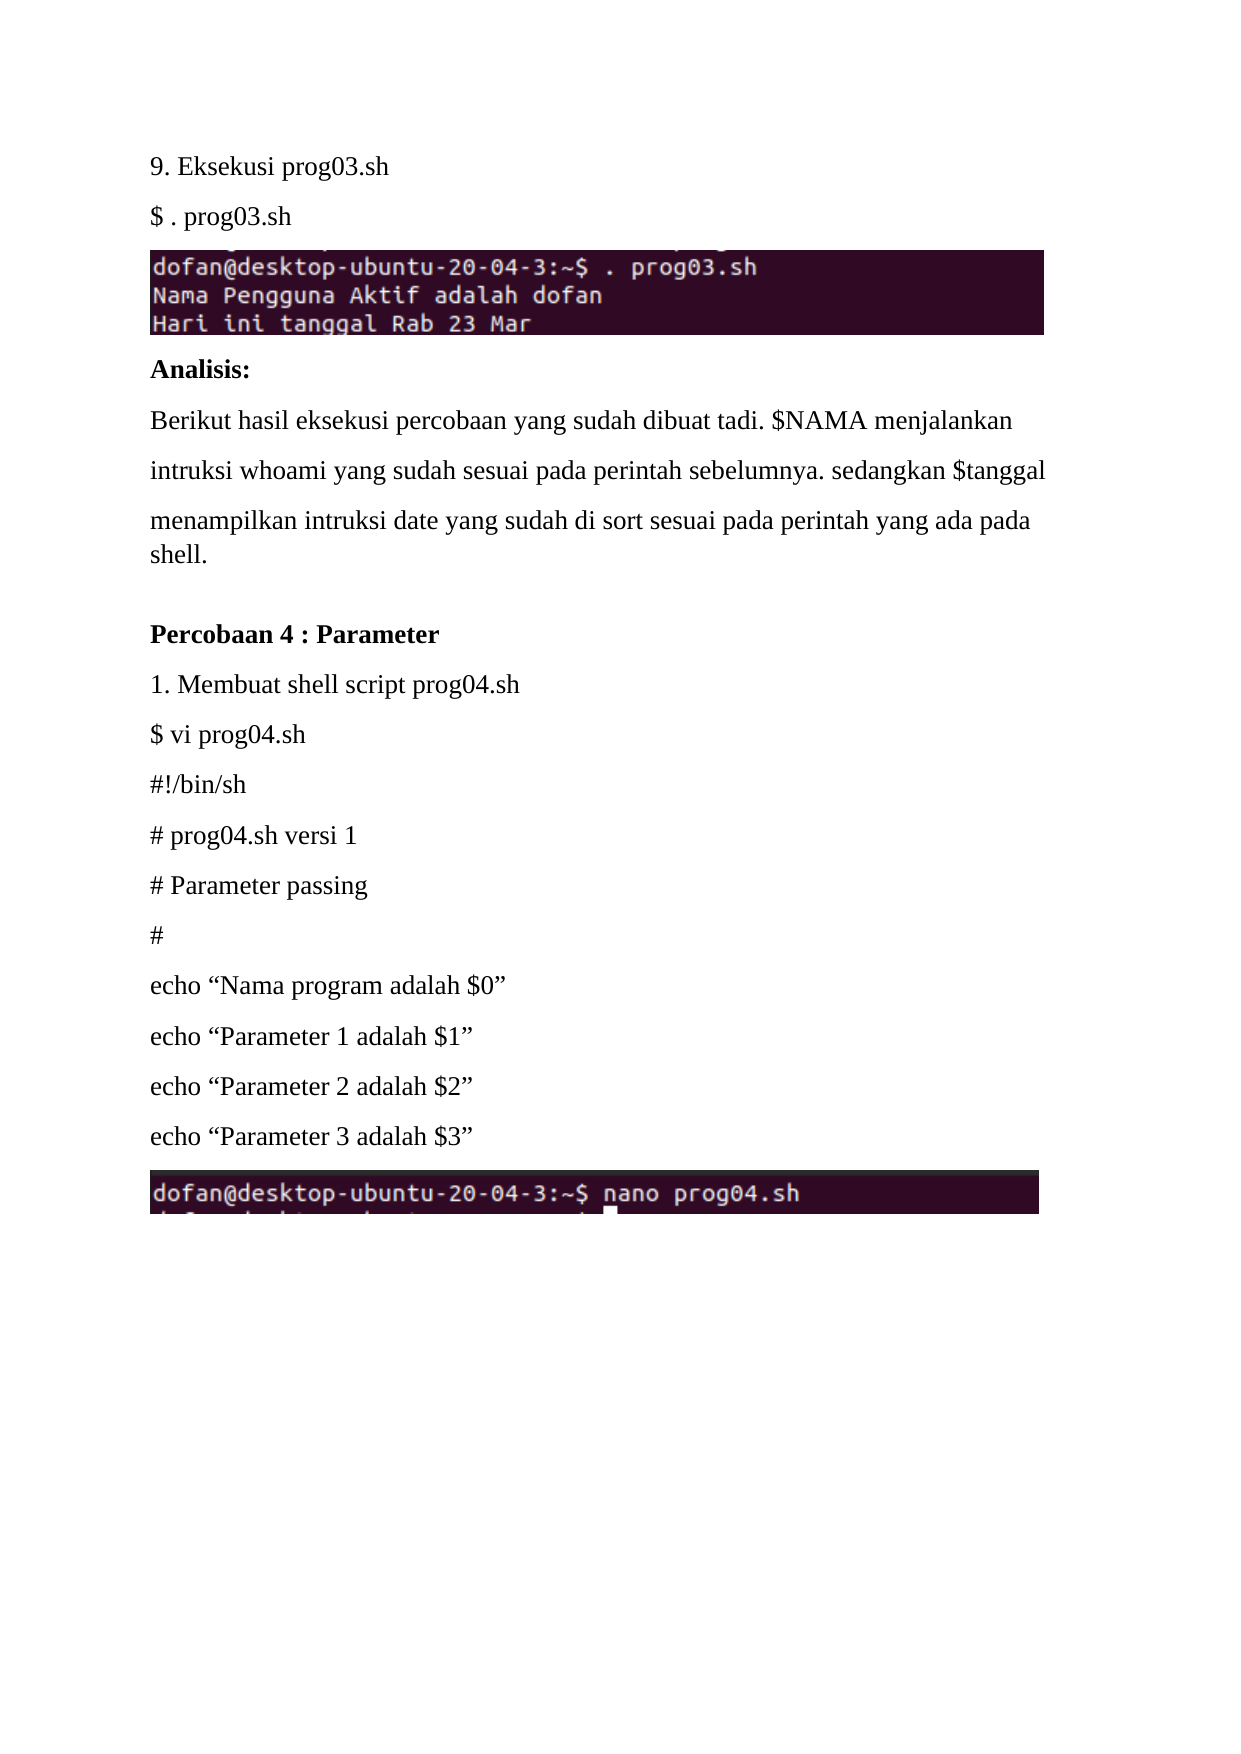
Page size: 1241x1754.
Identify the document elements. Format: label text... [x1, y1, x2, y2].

text 1. Membuat shell script prog04.sh [150, 668, 1090, 699]
text Percobaan 4 : Parameter [150, 618, 1090, 649]
picture [150, 1170, 1039, 1214]
text # [150, 919, 1090, 950]
text # Parameter passing [150, 869, 1090, 900]
text Berikut hasil eksekusi percobaan yang sudah dibuat tadi. $NAMA menjalankan [150, 404, 1090, 435]
text $ vi prog04.sh [150, 718, 1090, 749]
text echo “Parameter 2 adalah $2” [150, 1070, 1090, 1101]
text $ . prog03.sh [150, 200, 1090, 231]
picture [150, 250, 1044, 335]
text menampilkan intruksi date yang sudah di sort sesuai pada perintah yang ada pada shell. [150, 504, 1090, 599]
text echo “Parameter 1 adalah $1” [150, 1020, 1090, 1051]
text 9. Eksekusi prog03.sh [150, 150, 1090, 181]
text echo “Parameter 3 adalah $3” [150, 1120, 1090, 1151]
text echo “Nama program adalah $0” [150, 969, 1090, 1001]
text #!/bin/sh [150, 769, 1090, 800]
text intruksi whoami yang sudah sesuai pada perintah sebelumnya. sedangkan $tanggal [150, 454, 1090, 485]
text Analisis: [150, 354, 1090, 385]
text # prog04.sh versi 1 [150, 819, 1090, 850]
